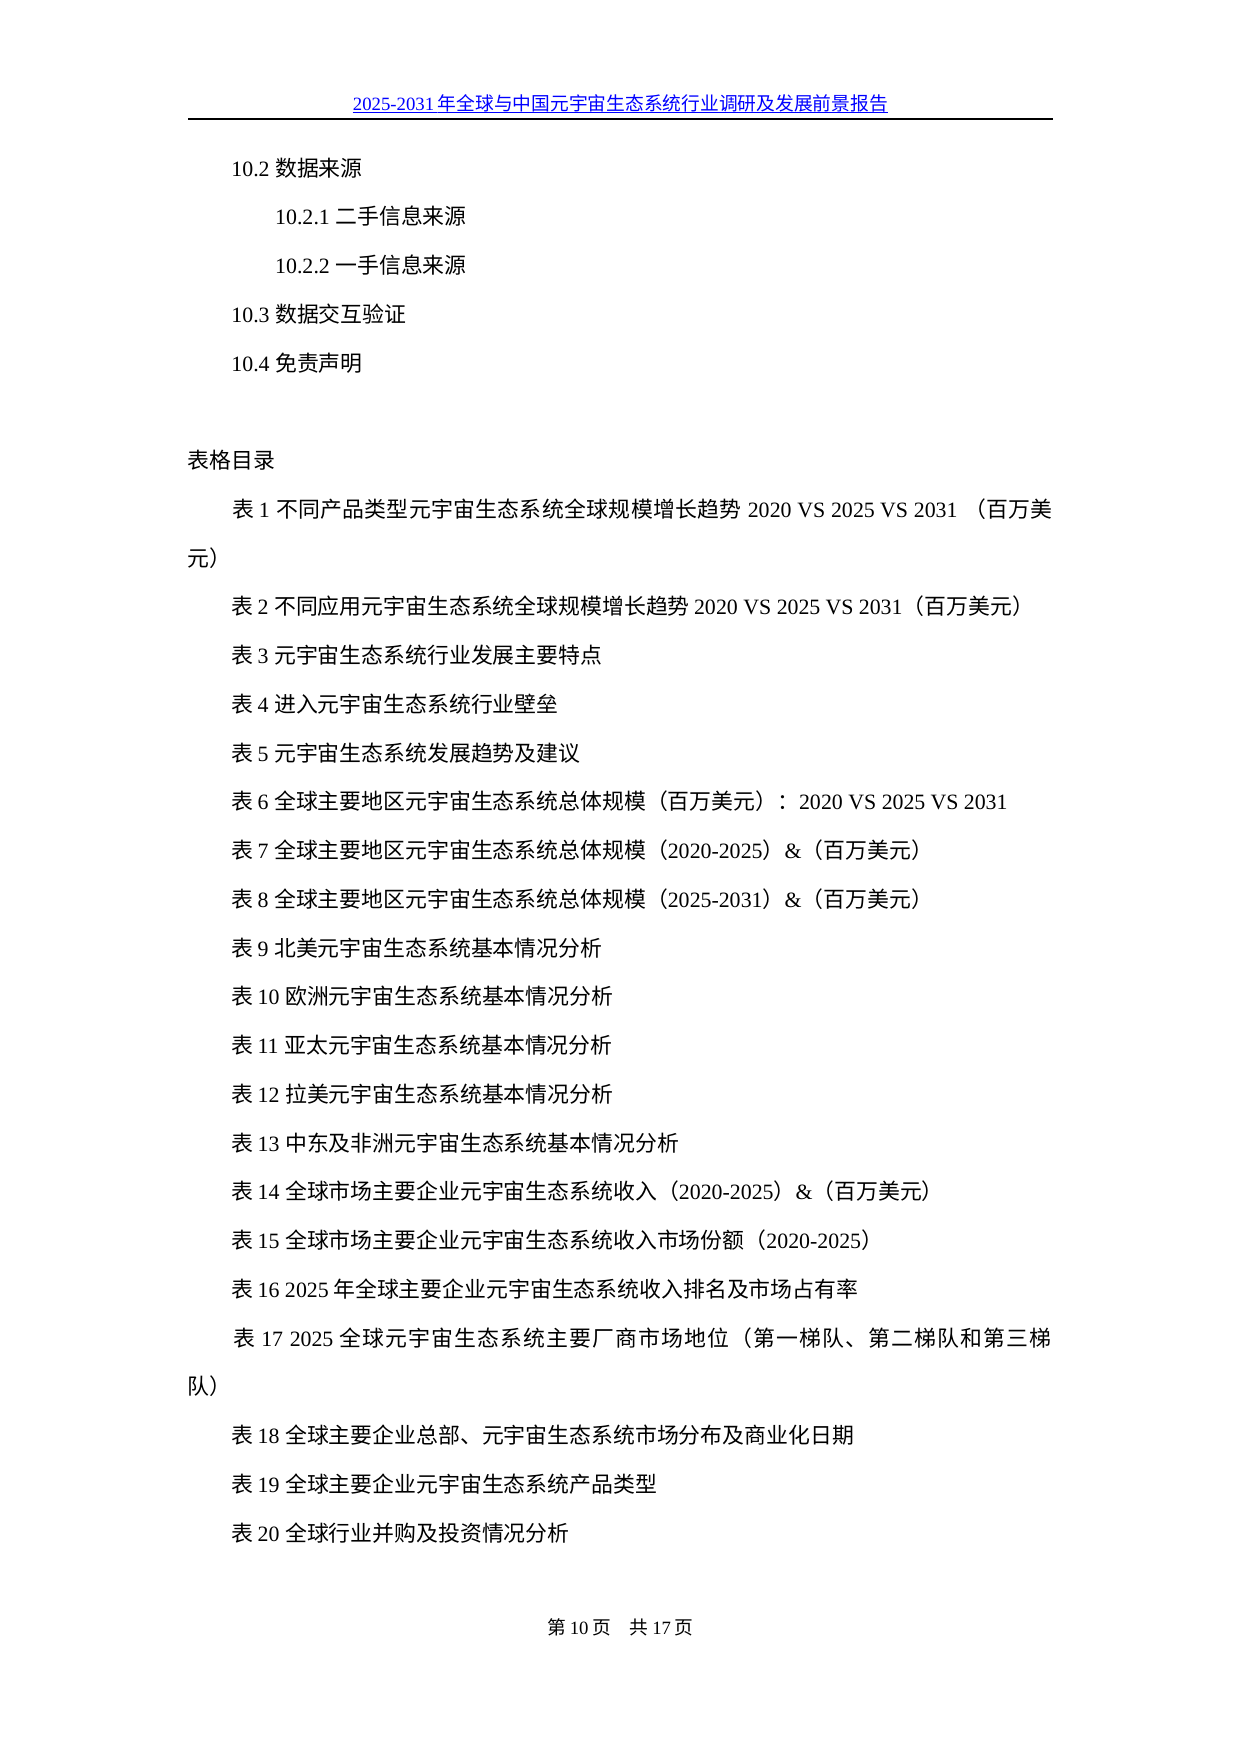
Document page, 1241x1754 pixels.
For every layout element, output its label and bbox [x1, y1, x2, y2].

text [187, 150, 1053, 1548]
